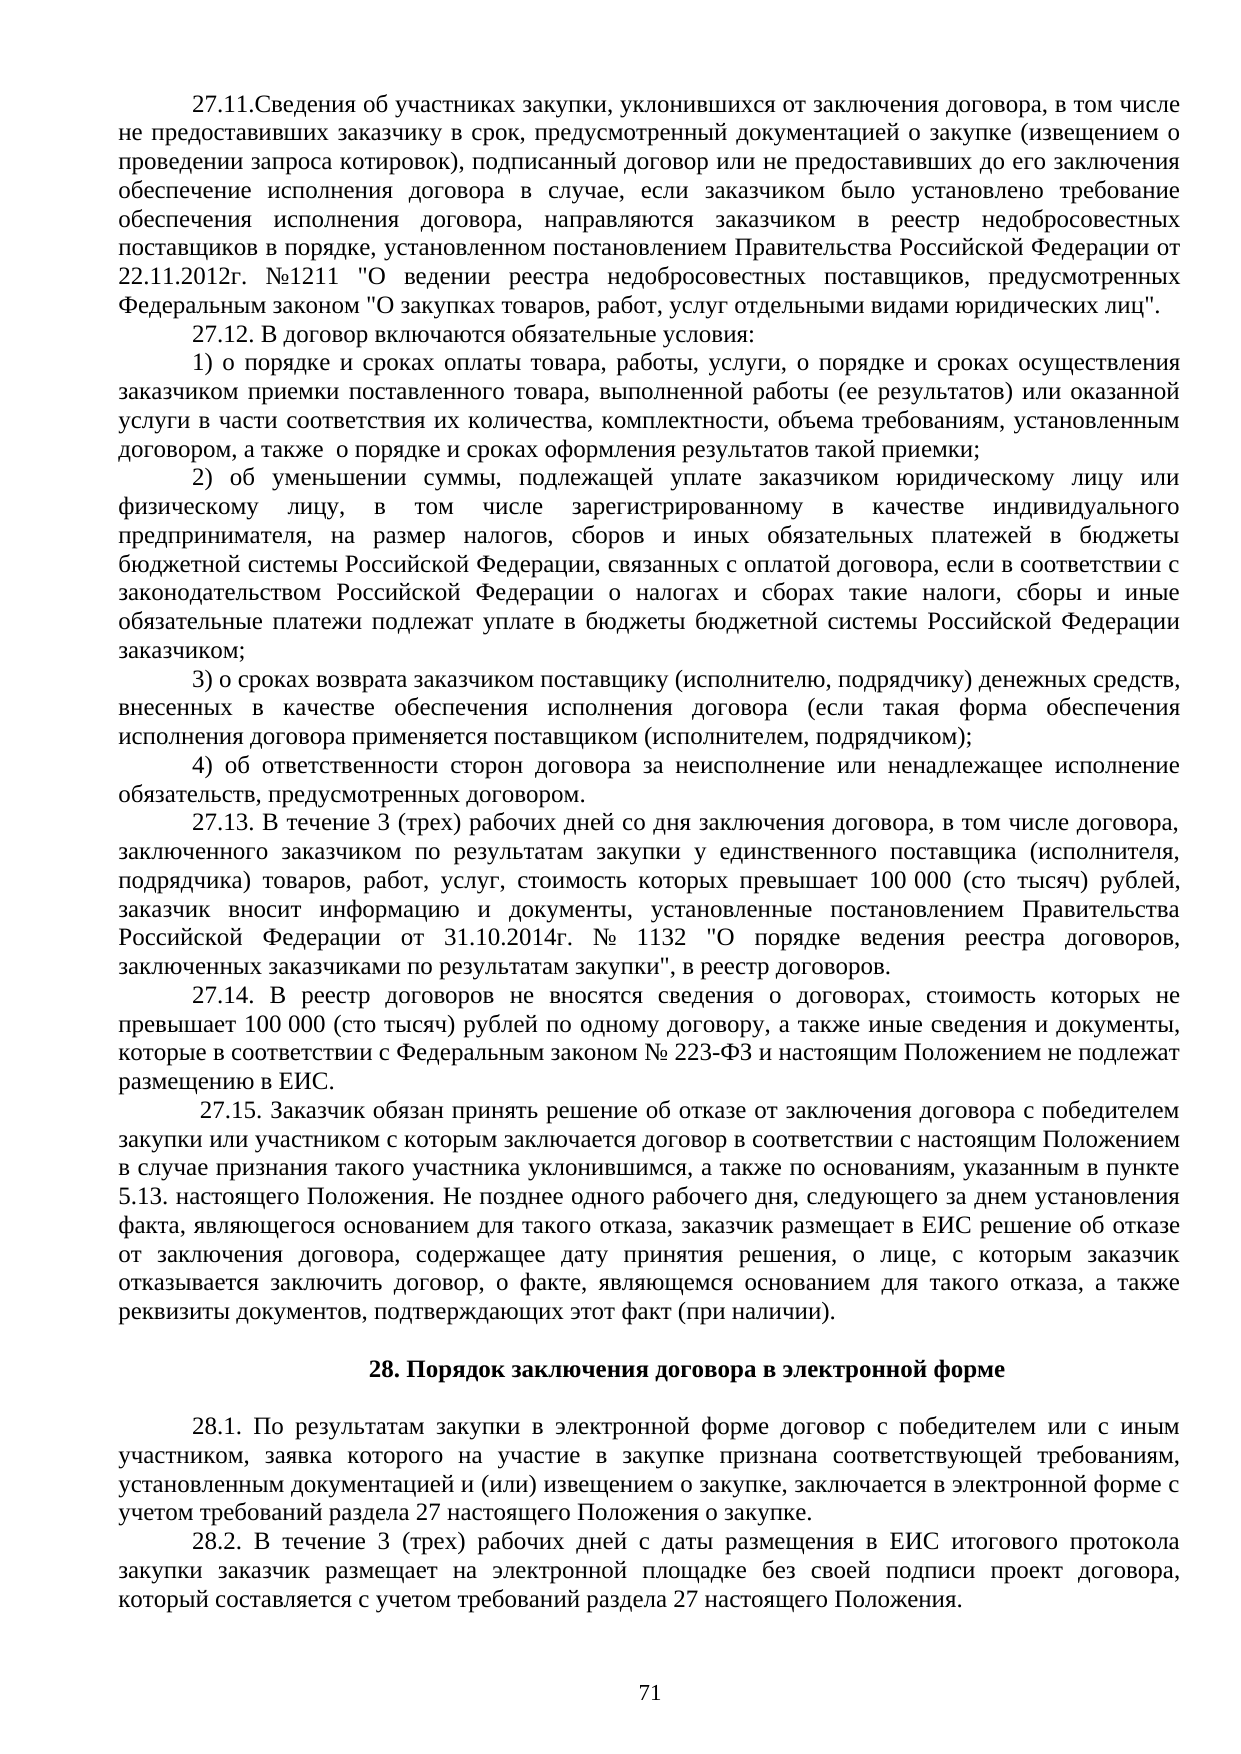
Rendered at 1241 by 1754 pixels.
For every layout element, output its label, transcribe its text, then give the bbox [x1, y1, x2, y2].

text 28.2. В течение 3 (трех) рабочих дней с даты размещения в ЕИС итогового протокола закупки заказчик размещает на электронной площадке без своей подписи проект договора, который составляется с учетом требований раздела 27 настоящего Положения. [118, 1526, 1181, 1612]
text 4) об ответственности сторон договора за неисполнение или ненадлежащее исполнение обязательств, предусмотренных договором. [118, 750, 1181, 807]
text 27.13. В течение 3 (трех) рабочих дней со дня заключения договора, в том числе договора, заключенного заказчиком по результатам закупки у единственного поставщика (исполнителя, подрядчика) товаров, работ, услуг, стоимость которых превышает 100 000 (сто тысяч) рублей, заказчик вносит информацию и документы, установленные постановлением Правительства Российской Федерации от 31.10.2014г. № 1132 "О порядке ведения реестра договоров, заключенных заказчиками по результатам закупки", в реестр договоров. [118, 807, 1181, 980]
text 27.15. Заказчик обязан принять решение об отказе от заключения договора с победителем закупки или участником с которым заключается договор в соответствии с настоящим Положением в случае признания такого участника уклонившимся, а также по основаниям, указанным в пункте 5.13. настоящего Положения. Не позднее одного рабочего дня, следующего за днем установления факта, являющегося основанием для такого отказа, заказчик размещает в ЕИС решение об отказе от заключения договора, содержащее дату принятия решения, о лице, с которым заказчик отказывается заключить договор, о факте, являющемся основанием для такого отказа, а также реквизиты документов, подтверждающих этот факт (при наличии). [118, 1095, 1181, 1325]
text 27.14. В реестр договоров не вносятся сведения о договорах, стоимость которых не превышает 100 000 (сто тысяч) рублей по одному договору, а также иные сведения и документы, которые в соответствии с Федеральным законом № 223-ФЗ и настоящим Положением не подлежат размещению в ЕИС. [118, 980, 1181, 1095]
text 28. Порядок заключения договора в электронной форме [118, 1354, 1181, 1382]
text 28.1. По результатам закупки в электронной форме договор с победителем или с иным участником, заявка которого на участие в закупке признана соответствующей требованиям, установленным документацией и (или) извещением о закупке, заключается в электронной форме с учетом требований раздела 27 настоящего Положения о закупке. [118, 1411, 1181, 1526]
text 2) об уменьшении суммы, подлежащей уплате заказчиком юридическому лицу или физическому лицу, в том числе зарегистрированному в качестве индивидуального предпринимателя, на размер налогов, сборов и иных обязательных платежей в бюджеты бюджетной системы Российской Федерации, связанных с оплатой договора, если в соответствии с законодательством Российской Федерации о налогах и сборах такие налоги, сборы и иные обязательные платежи подлежат уплате в бюджеты бюджетной системы Российской Федерации заказчиком; [118, 462, 1181, 664]
text 1) о порядке и сроках оплаты товара, работы, услуги, о порядке и сроках осуществления заказчиком приемки поставленного товара, выполненной работы (ее результатов) или оказанной услуги в части соответствия их количества, комплектности, объема требованиям, установленным договором, а также о порядке и сроках оформления результатов такой приемки; [118, 347, 1181, 462]
text 27.12. В договор включаются обязательные условия: [118, 319, 1181, 347]
text 3) о сроках возврата заказчиком поставщику (исполнителю, подрядчику) денежных средств, внесенных в качестве обеспечения исполнения договора (если такая форма обеспечения исполнения договора применяется поставщиком (исполнителем, подрядчиком); [118, 664, 1181, 750]
text 27.11.Сведения об участниках закупки, уклонившихся от заключения договора, в том числе не предоставивших заказчику в срок, предусмотренный документацией о закупке (извещением о проведении запроса котировок), подписанный договор или не предоставивших до его заключения обеспечение исполнения договора в случае, если заказчиком было установлено требование обеспечения исполнения договора, направляются заказчиком в реестр недобросовестных поставщиков в порядке, установленном постановлением Правительства Российской Федерации от 22.11.2012г. №1211 "О ведении реестра недобросовестных поставщиков, предусмотренных Федеральным законом "О закупках товаров, работ, услуг отдельными видами юридических лиц". [118, 89, 1181, 319]
